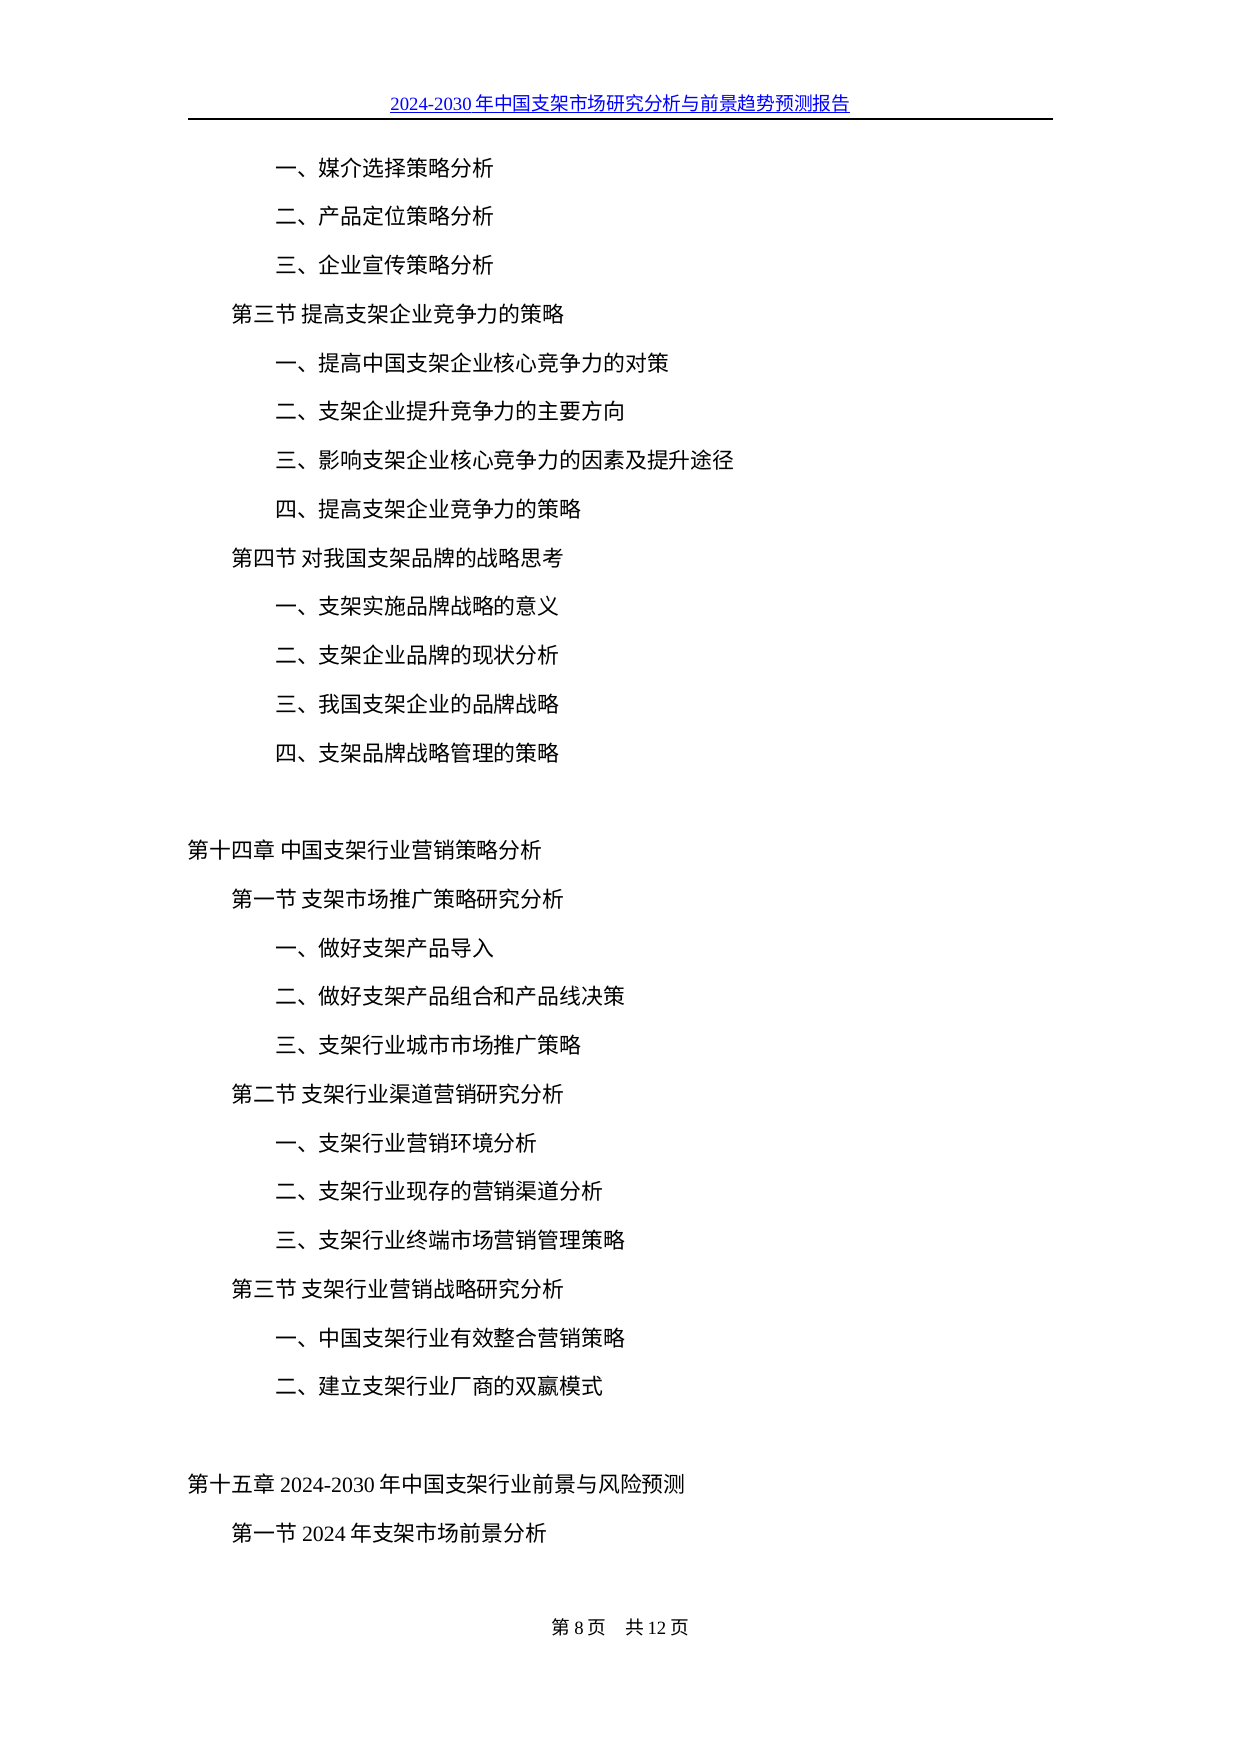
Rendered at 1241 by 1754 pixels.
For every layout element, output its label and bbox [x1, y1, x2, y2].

text [187, 150, 1053, 1548]
